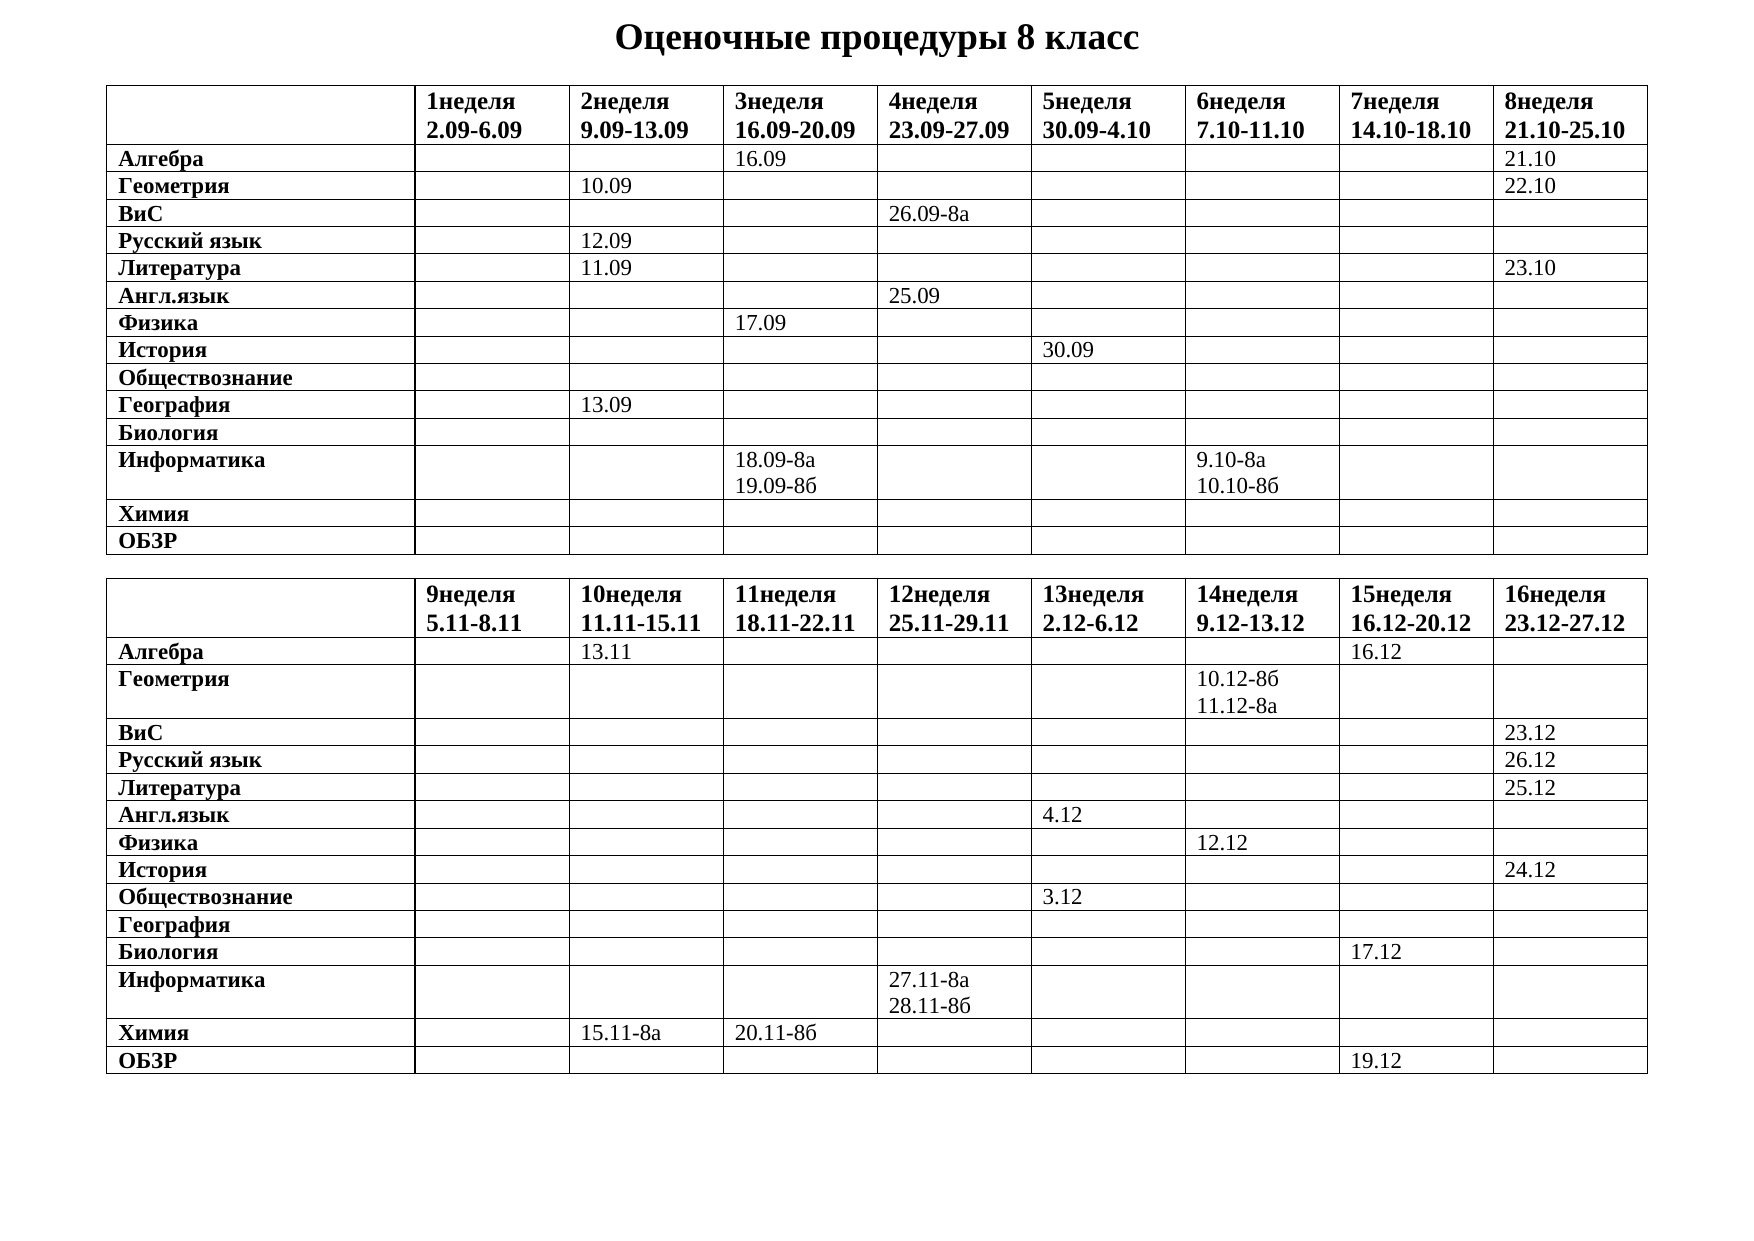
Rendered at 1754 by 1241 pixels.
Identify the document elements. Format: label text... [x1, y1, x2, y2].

table_cell Алгебра [107, 145, 414, 171]
table_cell [1494, 446, 1647, 499]
table_cell [724, 172, 877, 198]
table_cell [570, 145, 723, 171]
table_cell [1340, 527, 1493, 554]
table_cell [724, 966, 877, 1018]
table_cell [416, 938, 569, 964]
table_cell Информатика [107, 446, 414, 499]
table_cell География [107, 911, 414, 937]
table_cell [570, 966, 723, 1018]
table_cell Физика [107, 309, 414, 336]
table_cell 17.12 [1340, 938, 1493, 964]
table_cell 13.11 [570, 638, 723, 664]
table_cell 30.09 [1032, 337, 1185, 363]
table_cell [878, 419, 1031, 445]
table_cell [724, 829, 877, 855]
table_cell [1340, 719, 1493, 745]
table_header 11неделя 18.11-22.11 [724, 579, 877, 637]
table_cell [416, 254, 569, 281]
table_cell [416, 227, 569, 253]
table_cell [1340, 200, 1493, 226]
table_cell [1186, 884, 1339, 910]
table_cell 22.10 [1494, 172, 1647, 198]
table_cell [1186, 282, 1339, 308]
table_cell 25.09 [878, 282, 1031, 308]
table_cell [878, 746, 1031, 773]
table_cell 21.10 [1494, 145, 1647, 171]
table_cell [416, 1019, 569, 1046]
table_cell [1032, 746, 1185, 773]
table_cell [878, 337, 1031, 363]
table_cell [1494, 1047, 1647, 1073]
table_cell 19.12 [1340, 1047, 1493, 1073]
table_header 2неделя 9.09-13.09 [570, 86, 723, 144]
table_cell [1186, 966, 1339, 1018]
table_cell [1494, 638, 1647, 664]
table_header 13неделя 2.12-6.12 [1032, 579, 1185, 637]
table_header 9неделя 5.11-8.11 [416, 579, 569, 637]
table_cell [1032, 829, 1185, 855]
table_cell [878, 1047, 1031, 1073]
table_cell 26.09-8а [878, 200, 1031, 226]
table_cell [1032, 391, 1185, 418]
table_cell [878, 938, 1031, 964]
table_cell [878, 801, 1031, 828]
table_cell 18.09-8а 19.09-8б [724, 446, 877, 499]
table_cell [724, 282, 877, 308]
table_cell [1186, 638, 1339, 664]
table_cell [878, 254, 1031, 281]
table_cell Информатика [107, 966, 414, 1018]
table_cell [570, 419, 723, 445]
table_cell Литература [107, 774, 414, 800]
table_cell [878, 309, 1031, 336]
table_cell [1340, 1019, 1493, 1046]
table_cell [570, 337, 723, 363]
table_cell [570, 938, 723, 964]
table_cell [416, 172, 569, 198]
table_header 12неделя 25.11-29.11 [878, 579, 1031, 637]
table_cell [1340, 446, 1493, 499]
table_cell [1340, 282, 1493, 308]
table_cell ОБЗР [107, 1047, 414, 1073]
table_cell [570, 1047, 723, 1073]
table_cell [1186, 500, 1339, 526]
table_cell [724, 746, 877, 773]
table_cell [878, 638, 1031, 664]
table_cell [1032, 856, 1185, 882]
table_cell [1186, 172, 1339, 198]
table_cell [1340, 254, 1493, 281]
table_cell [1494, 911, 1647, 937]
table_cell [570, 746, 723, 773]
table_cell ВиС [107, 719, 414, 745]
table_cell [570, 665, 723, 718]
table_cell [724, 938, 877, 964]
table_cell [878, 719, 1031, 745]
table_cell [1494, 309, 1647, 336]
table_cell [1186, 364, 1339, 390]
table_cell Алгебра [107, 638, 414, 664]
table_cell [1494, 227, 1647, 253]
table_cell [1186, 337, 1339, 363]
table_cell 26.12 [1494, 746, 1647, 773]
table_cell [570, 856, 723, 882]
table_cell [878, 911, 1031, 937]
table_cell [570, 282, 723, 308]
table_cell [1032, 966, 1185, 1018]
table_cell [1186, 719, 1339, 745]
table_cell Биология [107, 938, 414, 964]
table_cell [570, 500, 723, 526]
table_cell Геометрия [107, 665, 414, 718]
table_cell [1340, 227, 1493, 253]
table_header 3неделя 16.09-20.09 [724, 86, 877, 144]
table_cell [1340, 145, 1493, 171]
table_cell [1186, 938, 1339, 964]
table_cell [724, 774, 877, 800]
table_cell [1032, 774, 1185, 800]
table_cell [724, 665, 877, 718]
table_cell [570, 446, 723, 499]
table_cell [724, 884, 877, 910]
table_cell [1032, 938, 1185, 964]
table_cell 25.12 [1494, 774, 1647, 800]
table_cell [1032, 145, 1185, 171]
table_cell [1186, 254, 1339, 281]
table_cell 10.12-8б 11.12-8а [1186, 665, 1339, 718]
table_cell [1494, 801, 1647, 828]
table_cell [416, 801, 569, 828]
table_cell [416, 419, 569, 445]
table_cell [1494, 391, 1647, 418]
text Оценочные процедуры 8 класс [118, 15, 1636, 58]
table_cell Физика [107, 829, 414, 855]
table_cell [570, 527, 723, 554]
table_cell География [107, 391, 414, 418]
table_cell [570, 774, 723, 800]
table_cell [416, 884, 569, 910]
table_cell [1340, 966, 1493, 1018]
table_cell [416, 774, 569, 800]
table_cell 23.12 [1494, 719, 1647, 745]
table_cell 16.12 [1340, 638, 1493, 664]
table_header 7неделя 14.10-18.10 [1340, 86, 1493, 144]
table_cell 24.12 [1494, 856, 1647, 882]
table_cell 12.09 [570, 227, 723, 253]
table_cell [1186, 911, 1339, 937]
table_cell 13.09 [570, 391, 723, 418]
table_cell [724, 200, 877, 226]
table_cell [724, 227, 877, 253]
table_cell [878, 446, 1031, 499]
table_cell [416, 638, 569, 664]
table_cell [1340, 746, 1493, 773]
table_cell [416, 719, 569, 745]
table_cell [1032, 911, 1185, 937]
table_cell [878, 856, 1031, 882]
table_cell [724, 364, 877, 390]
table_cell [878, 172, 1031, 198]
table_cell Обществознание [107, 364, 414, 390]
table_cell 12.12 [1186, 829, 1339, 855]
table_cell [416, 500, 569, 526]
table_cell [416, 527, 569, 554]
table_cell [416, 446, 569, 499]
table_cell [1032, 227, 1185, 253]
table_cell Обществознание [107, 884, 414, 910]
table_cell [1494, 527, 1647, 554]
table_cell [1340, 856, 1493, 882]
table_cell [878, 774, 1031, 800]
table_cell [1186, 856, 1339, 882]
table_cell [1340, 884, 1493, 910]
table_cell [1186, 391, 1339, 418]
table_cell [1186, 145, 1339, 171]
table_cell [570, 719, 723, 745]
table_cell Химия [107, 1019, 414, 1046]
table_cell [416, 337, 569, 363]
table_cell [878, 500, 1031, 526]
table_cell ВиС [107, 200, 414, 226]
table_cell [1032, 1047, 1185, 1073]
table_cell 10.09 [570, 172, 723, 198]
table_cell [1032, 446, 1185, 499]
table_cell [724, 1047, 877, 1073]
table_cell [1032, 527, 1185, 554]
table_cell [570, 911, 723, 937]
table_cell [416, 911, 569, 937]
table_cell [724, 856, 877, 882]
table_cell [416, 1047, 569, 1073]
table_cell [1340, 829, 1493, 855]
table_cell [416, 364, 569, 390]
table_cell [1186, 746, 1339, 773]
table_cell [1340, 391, 1493, 418]
table_cell [1032, 638, 1185, 664]
table_cell 23.10 [1494, 254, 1647, 281]
table_cell [1186, 527, 1339, 554]
table_cell [1340, 774, 1493, 800]
table_cell [1494, 665, 1647, 718]
table_cell [570, 364, 723, 390]
table_cell [1186, 801, 1339, 828]
table_cell [878, 884, 1031, 910]
table_cell [1032, 282, 1185, 308]
table_cell Биология [107, 419, 414, 445]
table_cell История [107, 856, 414, 882]
table_cell [878, 145, 1031, 171]
table_cell [1186, 419, 1339, 445]
table_header 10неделя 11.11-15.11 [570, 579, 723, 637]
table_cell [1494, 200, 1647, 226]
table_cell [724, 337, 877, 363]
table_cell Русский язык [107, 746, 414, 773]
table_cell [1340, 172, 1493, 198]
table_cell [878, 364, 1031, 390]
table_cell Англ.язык [107, 282, 414, 308]
table_header 8неделя 21.10-25.10 [1494, 86, 1647, 144]
table_cell [1494, 966, 1647, 1018]
table_cell 9.10-8а 10.10-8б [1186, 446, 1339, 499]
table_cell [724, 911, 877, 937]
table_cell [416, 145, 569, 171]
table_cell [416, 391, 569, 418]
table_cell [416, 282, 569, 308]
table_cell Литература [107, 254, 414, 281]
table_cell [1032, 1019, 1185, 1046]
table_cell [1032, 309, 1185, 336]
table_cell [724, 419, 877, 445]
table_header 15неделя 16.12-20.12 [1340, 579, 1493, 637]
table_cell [1494, 829, 1647, 855]
table_cell [1494, 500, 1647, 526]
table_cell [1340, 337, 1493, 363]
table_cell [878, 227, 1031, 253]
table_cell [1340, 364, 1493, 390]
table_cell [1032, 665, 1185, 718]
table_cell [1494, 419, 1647, 445]
table_cell [724, 801, 877, 828]
table_cell [570, 309, 723, 336]
table_header 1неделя 2.09-6.09 [416, 86, 569, 144]
table_cell 27.11-8а 28.11-8б [878, 966, 1031, 1018]
table_cell [1186, 309, 1339, 336]
table_cell [1186, 774, 1339, 800]
table_cell [1186, 1047, 1339, 1073]
table_cell [1340, 665, 1493, 718]
table_cell [416, 309, 569, 336]
table_header 5неделя 30.09-4.10 [1032, 86, 1185, 144]
table_header 4неделя 23.09-27.09 [878, 86, 1031, 144]
table_cell [1494, 282, 1647, 308]
table_cell 17.09 [724, 309, 877, 336]
table_cell [1032, 719, 1185, 745]
table_cell [724, 500, 877, 526]
table_cell [1032, 254, 1185, 281]
table_header 14неделя 9.12-13.12 [1186, 579, 1339, 637]
table_cell [878, 391, 1031, 418]
table_cell Химия [107, 500, 414, 526]
table_cell [570, 801, 723, 828]
table_cell [1340, 419, 1493, 445]
table_cell 15.11-8а [570, 1019, 723, 1046]
table_cell [1340, 801, 1493, 828]
table_cell Геометрия [107, 172, 414, 198]
table_header [107, 579, 414, 637]
table_cell [724, 254, 877, 281]
table_cell [1186, 200, 1339, 226]
table_cell [724, 527, 877, 554]
table_cell История [107, 337, 414, 363]
table_cell ОБЗР [107, 527, 414, 554]
table_cell [878, 665, 1031, 718]
table_cell 11.09 [570, 254, 723, 281]
table_cell [1032, 419, 1185, 445]
table_cell Русский язык [107, 227, 414, 253]
table_cell [416, 746, 569, 773]
table_cell [570, 829, 723, 855]
table_cell [878, 527, 1031, 554]
table_cell [1032, 500, 1185, 526]
table_cell [724, 638, 877, 664]
table_cell 20.11-8б [724, 1019, 877, 1046]
table_cell [724, 719, 877, 745]
table_cell [1340, 911, 1493, 937]
table_cell [1494, 337, 1647, 363]
table_cell [416, 829, 569, 855]
table_cell [1032, 364, 1185, 390]
table_header 6неделя 7.10-11.10 [1186, 86, 1339, 144]
table_cell 4.12 [1032, 801, 1185, 828]
table_cell [878, 829, 1031, 855]
table_cell [1494, 938, 1647, 964]
table_cell [878, 1019, 1031, 1046]
table_cell [416, 200, 569, 226]
table_cell Англ.язык [107, 801, 414, 828]
table_header 16неделя 23.12-27.12 [1494, 579, 1647, 637]
table_cell [1186, 1019, 1339, 1046]
table_cell [416, 665, 569, 718]
table_cell [1340, 500, 1493, 526]
table_cell [1186, 227, 1339, 253]
table_cell [1032, 200, 1185, 226]
table_cell [1340, 309, 1493, 336]
table_header [107, 86, 414, 144]
table_cell [1494, 1019, 1647, 1046]
table_cell [1494, 364, 1647, 390]
table_cell 3.12 [1032, 884, 1185, 910]
table_cell [416, 966, 569, 1018]
table_cell [1032, 172, 1185, 198]
table_cell [570, 884, 723, 910]
table_cell [1494, 884, 1647, 910]
table_cell [416, 856, 569, 882]
table_cell [724, 391, 877, 418]
table_cell [570, 200, 723, 226]
table_cell 16.09 [724, 145, 877, 171]
